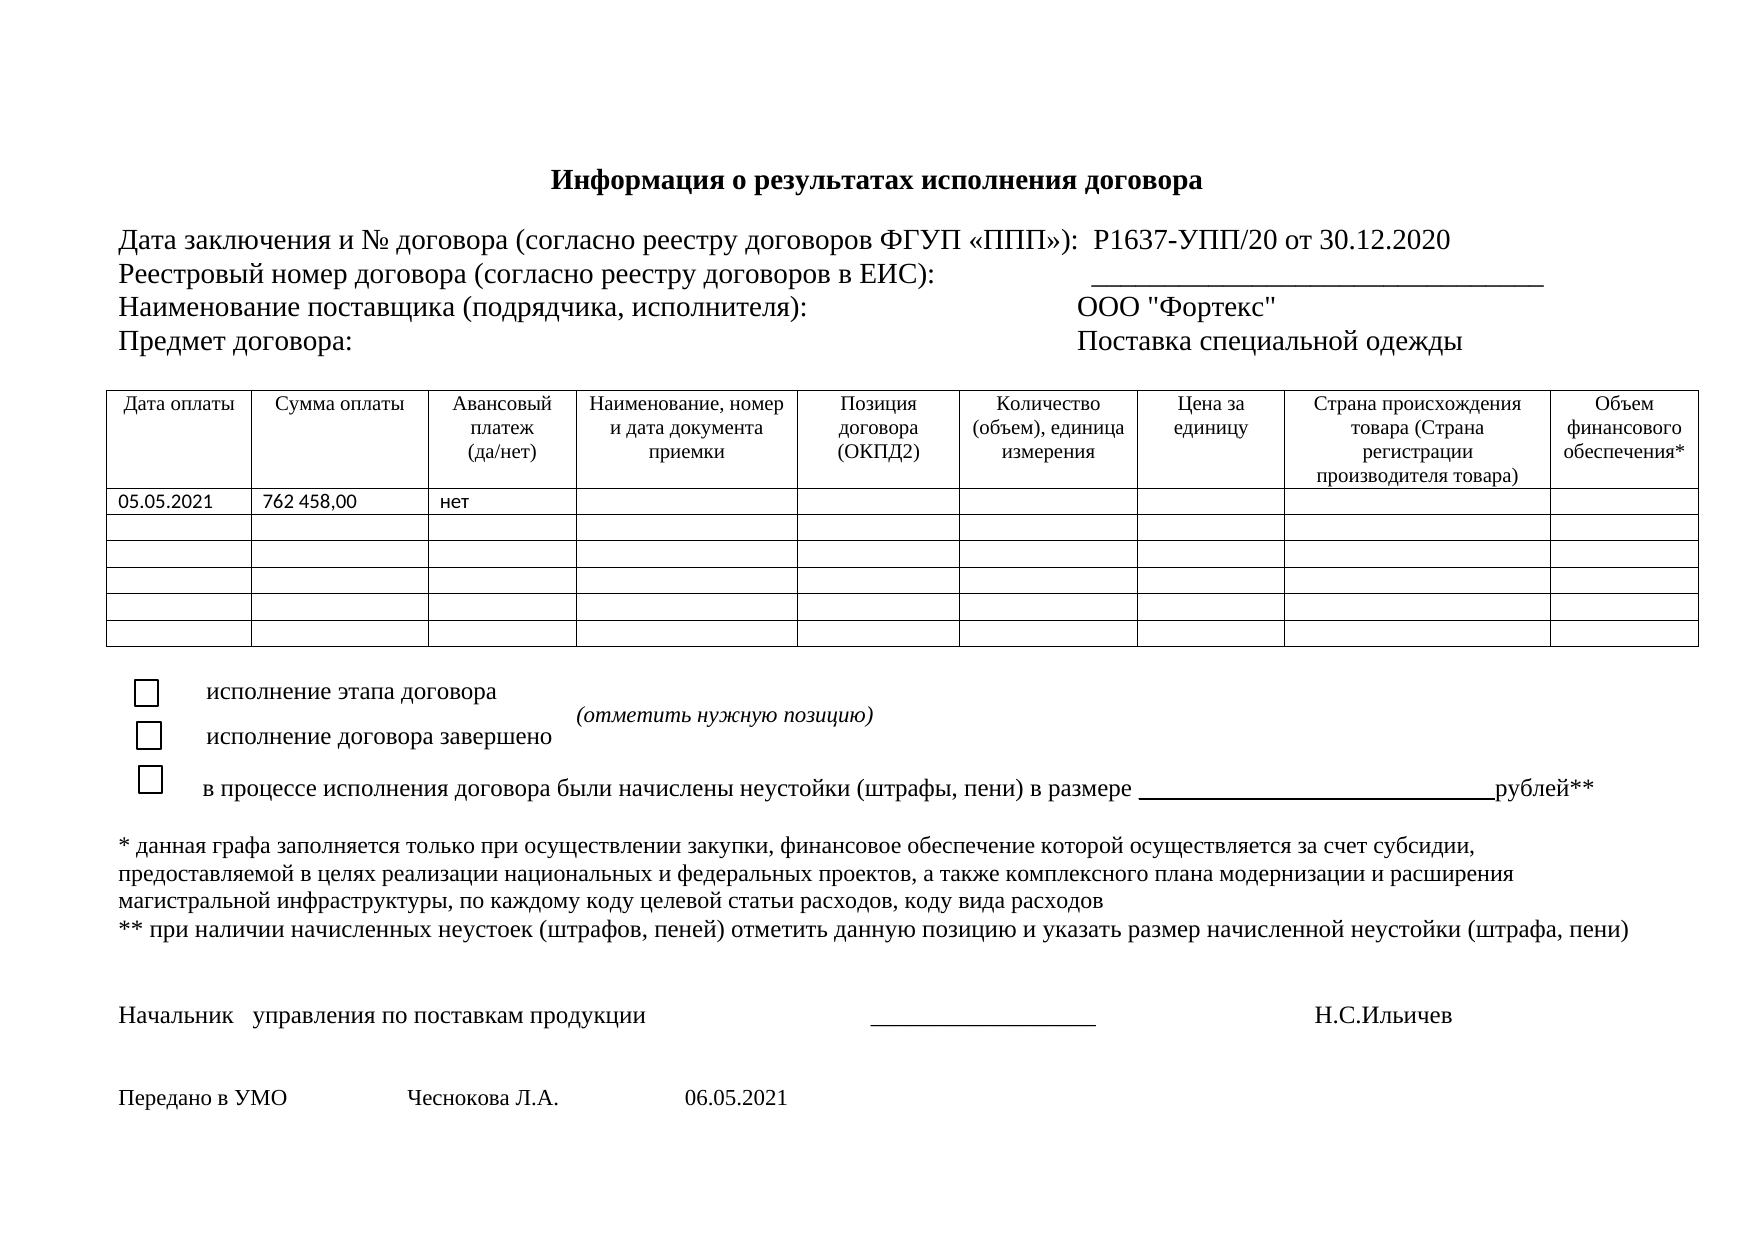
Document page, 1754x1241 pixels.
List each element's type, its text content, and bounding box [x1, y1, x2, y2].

table_cell [1551, 541, 1698, 567]
table_cell [798, 515, 959, 540]
table_header Количество (объем), единица измерения [960, 391, 1137, 487]
table_cell [107, 621, 251, 646]
table_cell 05.05.2021 [107, 489, 251, 514]
table_cell [429, 515, 576, 540]
table_cell [577, 568, 797, 593]
table_cell [960, 541, 1137, 567]
table_header (отметить нужную позицию) [565, 676, 1037, 752]
table_header Сумма оплаты [252, 391, 428, 487]
table_cell исполнение договора завершено [195, 721, 565, 752]
table_header Страна происхождения товара (Страна регистрации производителя товара) [1285, 391, 1550, 487]
table_cell [1551, 568, 1698, 593]
table_cell [107, 541, 251, 567]
table_cell нет [429, 489, 576, 514]
table_cell [1551, 489, 1698, 514]
table_cell [577, 594, 797, 620]
table_cell [577, 621, 797, 646]
text в процессе исполнения договора были начислены неустойки (штрафы, пени) в размере ____________________________ рублей** [118, 773, 1636, 802]
table_cell [798, 568, 959, 593]
text Предмет договора: Поставка специальной одежды [118, 323, 1636, 357]
table_cell [1138, 621, 1284, 646]
table_cell [1285, 541, 1550, 567]
text Информация о результатах исполнения договора [118, 162, 1636, 196]
table_header Цена за единицу [1138, 391, 1284, 487]
table_cell [107, 515, 251, 540]
table_cell [1285, 621, 1550, 646]
text Начальник управления по поставкам продукции __________________ Н.С.Ильичев [118, 1000, 1636, 1029]
table_cell [798, 621, 959, 646]
table_cell [1285, 515, 1550, 540]
table_header исполнение этапа договора [195, 676, 565, 721]
table_header Позиция договора (ОКПД2) [798, 391, 959, 487]
table_cell [1285, 489, 1550, 514]
table_header Дата оплаты [107, 391, 251, 487]
table_cell [252, 541, 428, 567]
table_cell [1551, 621, 1698, 646]
table_cell [107, 721, 195, 752]
text Дата заключения и № договора (согласно реестру договоров ФГУП «ППП»): Р1637-УПП/20 от 30.12.2020 [118, 222, 1636, 256]
table_cell [1138, 541, 1284, 567]
table_header Авансовый платеж (да/нет) [429, 391, 576, 487]
table_cell [429, 621, 576, 646]
table_cell [252, 621, 428, 646]
table_cell [798, 489, 959, 514]
table_header [107, 676, 195, 721]
table_cell [252, 594, 428, 620]
table_cell [1551, 515, 1698, 540]
text ** при наличии начисленных неустоек (штрафов, пеней) отметить данную позицию и указать размер начисленной неустойки (штрафа, пени) [118, 914, 1636, 943]
table_cell [798, 594, 959, 620]
table_cell [429, 568, 576, 593]
table_cell [1138, 515, 1284, 540]
table_cell [1138, 489, 1284, 514]
table_cell [1138, 568, 1284, 593]
table_cell [429, 541, 576, 567]
table_cell [252, 568, 428, 593]
text * данная графа заполняется только при осуществлении закупки, финансовое обеспечение которой осуществляется за счет субсидии, предоставляемой в целях реализации национальных и федеральных проектов, а также комплексного плана модернизации и расширения магистральной инфраструктуры, по каждому коду целевой статьи расходов, коду вида расходов [118, 831, 1636, 914]
table_cell [960, 515, 1137, 540]
table_cell [1285, 568, 1550, 593]
table_cell [960, 568, 1137, 593]
table_cell [577, 515, 797, 540]
table_cell [960, 621, 1137, 646]
table_cell [429, 594, 576, 620]
text Передано в УМО Чеснокова Л.А. 06.05.2021 [118, 1084, 1636, 1110]
table_cell 762 458,00 [252, 489, 428, 514]
table_cell [1551, 594, 1698, 620]
text Наименование поставщика (подрядчика, исполнителя): ООО "Фортекс" [118, 289, 1636, 323]
table_cell [960, 594, 1137, 620]
table_cell [107, 594, 251, 620]
table_cell [1138, 594, 1284, 620]
table_cell [960, 489, 1137, 514]
text Реестровый номер договора (согласно реестру договоров в ЕИС): _______________________________ [118, 256, 1636, 289]
table_cell [798, 541, 959, 567]
table_header Наименование, номер и дата документа приемки [577, 391, 797, 487]
table_header Объем финансового обеспечения* [1551, 391, 1698, 487]
table_cell [577, 489, 797, 514]
table_cell [252, 515, 428, 540]
table_cell [577, 541, 797, 567]
table_cell [1285, 594, 1550, 620]
table_cell [107, 568, 251, 593]
